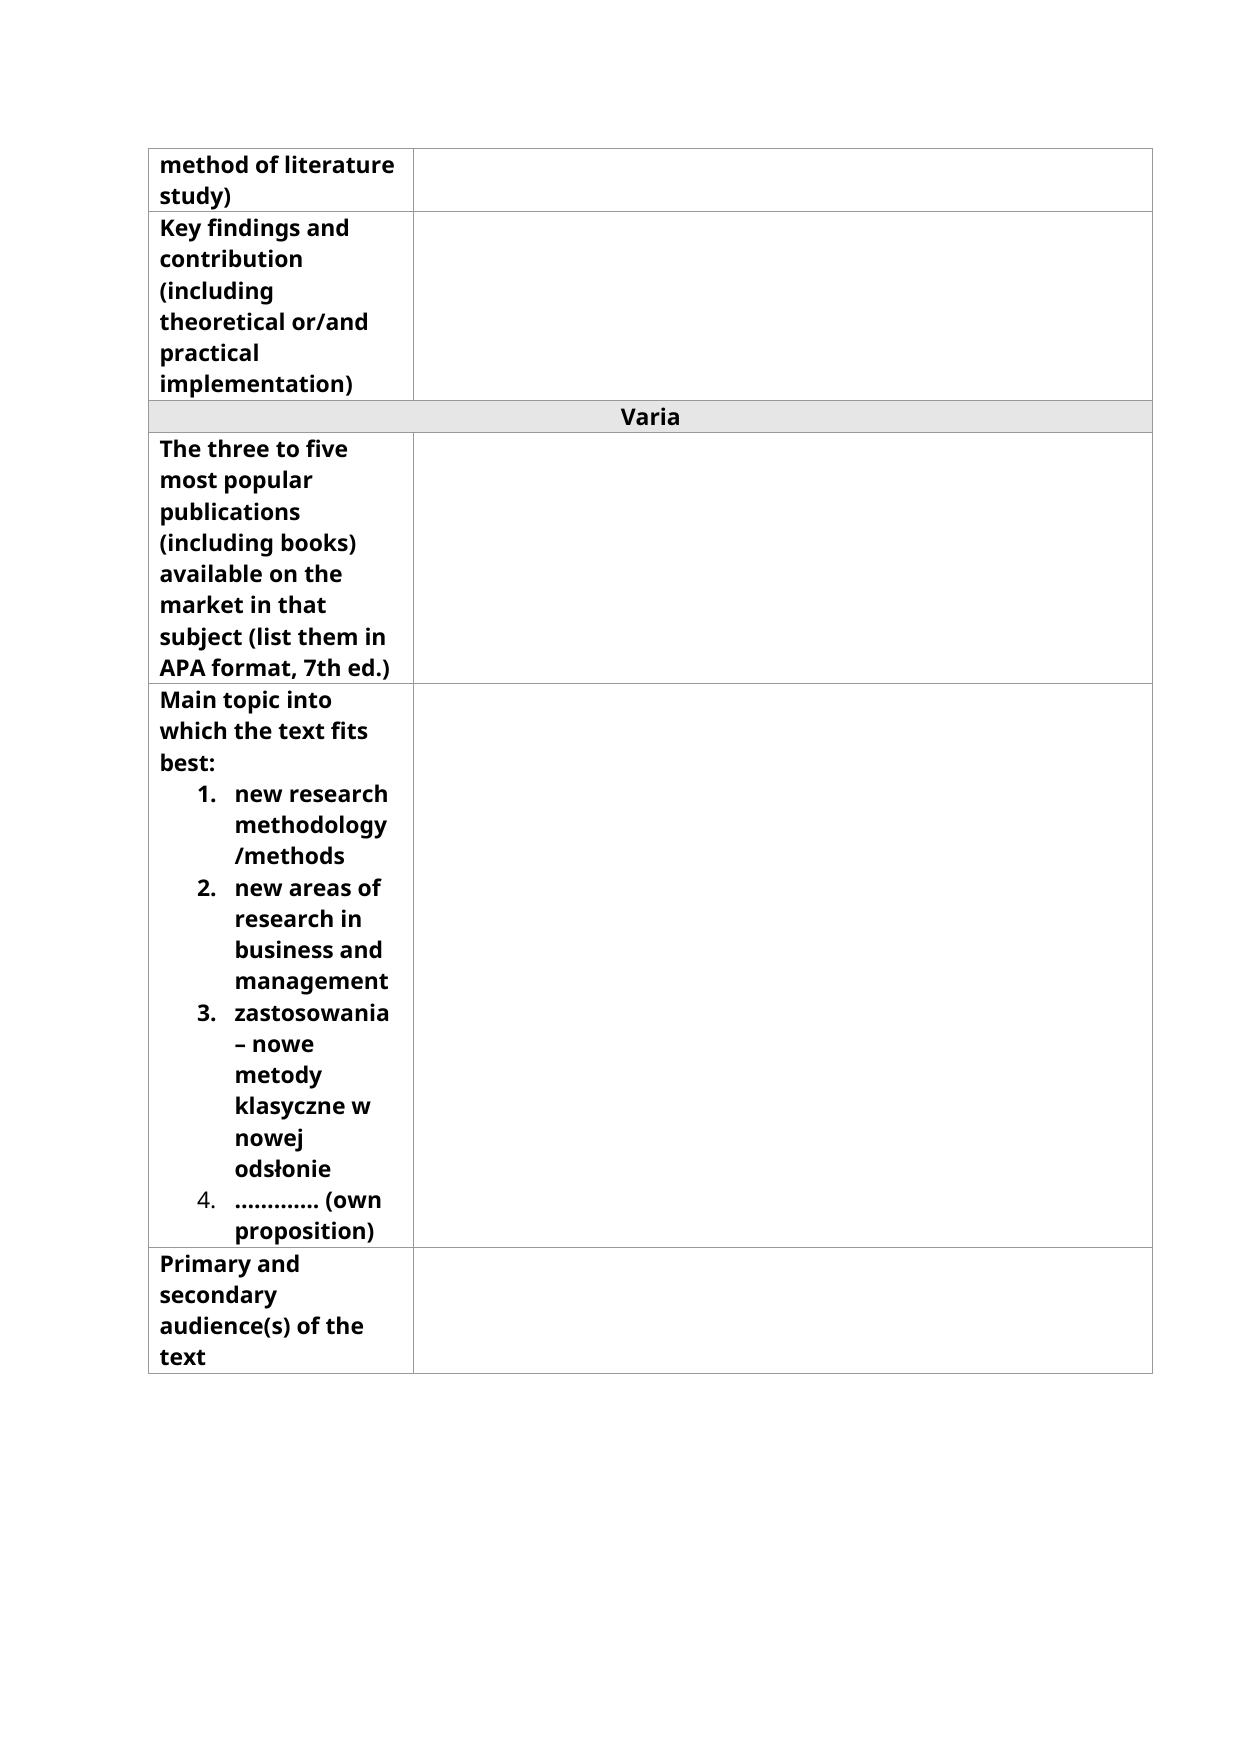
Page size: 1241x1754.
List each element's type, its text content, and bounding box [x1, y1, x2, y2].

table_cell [149, 149, 413, 211]
table_cell [414, 433, 1152, 683]
table_cell [414, 149, 1152, 211]
table_cell Primary and secondary audience(s) of the text [149, 1248, 413, 1373]
table_cell Key findings and contribution (including theoretical or/and practical implementation) [149, 212, 413, 400]
table_cell [414, 684, 1152, 1247]
table_cell The three to five most popular publications (including books) available on the market in that subject (list them in APA format, 7th ed.) [149, 433, 413, 683]
table_cell [414, 1248, 1152, 1373]
table_cell Varia [149, 401, 1152, 432]
table_cell [414, 212, 1152, 400]
table_cell Main topic into which the text fits best: new research methodology /methods new areas of research in business and management zastosowania – nowe metody klasyczne w nowej odsłonie …………. (own proposition) [149, 684, 413, 1247]
